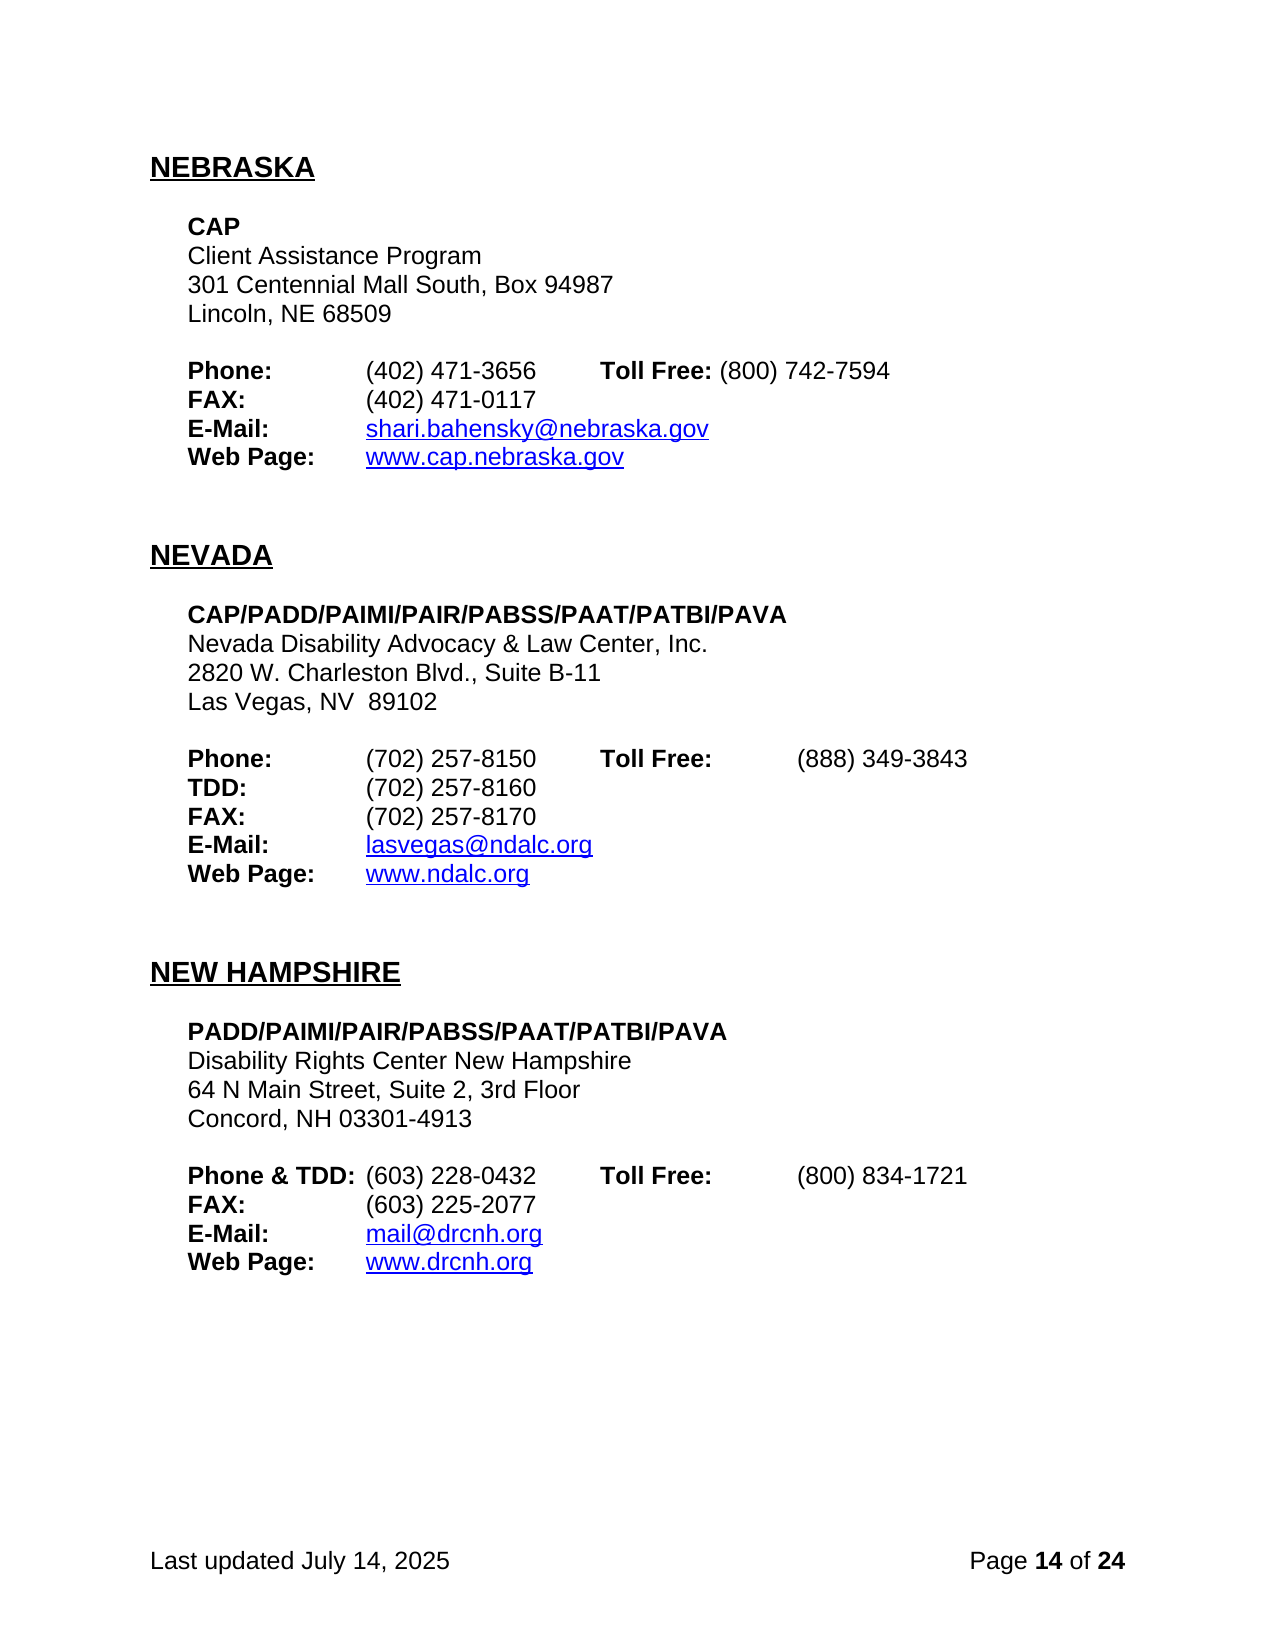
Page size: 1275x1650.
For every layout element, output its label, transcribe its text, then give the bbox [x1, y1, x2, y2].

subtitle Nevada [150, 538, 1125, 572]
text Phone & TDD: (603) 228-0432 Toll Free: (800) 834-1721 [187, 1161, 1125, 1190]
text Las Vegas, NV 89102 [187, 687, 1125, 715]
text FAX: (402) 471-0117 [187, 385, 1125, 413]
text Web Page: www.drcnh.org [187, 1247, 1125, 1276]
text Web Page: www.cap.nebraska.gov [187, 442, 1125, 471]
text FAX: (603) 225-2077 [187, 1190, 1125, 1218]
text E-Mail: mail@drcnh.org [187, 1218, 1125, 1247]
text PADD/PAIMI/PAIR/PABSS/PAAT/PATBI/PAVA [187, 1017, 1125, 1046]
text Phone: (702) 257-8150 Toll Free: (888) 349-3843 [187, 744, 1125, 773]
text Phone: (402) 471-3656 Toll Free: (800) 742-7594 [187, 356, 1125, 385]
text FAX: (702) 257-8170 [187, 802, 1125, 830]
text CAP/PADD/PAIMI/PAIR/PABSS/PAAT/PATBI/PAVA [187, 600, 1125, 629]
text Concord, NH 03301-4913 [187, 1103, 1125, 1132]
text E-Mail: lasvegas@ndalc.org [187, 830, 1125, 859]
text CAP [187, 212, 1125, 241]
text Web Page: www.ndalc.org [187, 859, 1125, 888]
text TDD: (702) 257-8160 [187, 773, 1125, 802]
text 301 Centennial Mall South, Box 94987 [187, 270, 1125, 298]
subtitle New Hampshire [150, 955, 1125, 988]
subtitle Nebraska [150, 150, 1125, 183]
text 64 N Main Street, Suite 2, 3rd Floor [187, 1075, 1125, 1103]
text Disability Rights Center New Hampshire [187, 1046, 1125, 1075]
text 2820 W. Charleston Blvd., Suite B-11 [187, 658, 1125, 687]
text E-Mail: shari.bahensky@nebraska.gov [187, 413, 1125, 442]
text Lincoln, NE 68509 [187, 298, 1125, 327]
text Nevada Disability Advocacy & Law Center, Inc. [187, 629, 1125, 658]
text Client Assistance Program [187, 241, 1125, 270]
